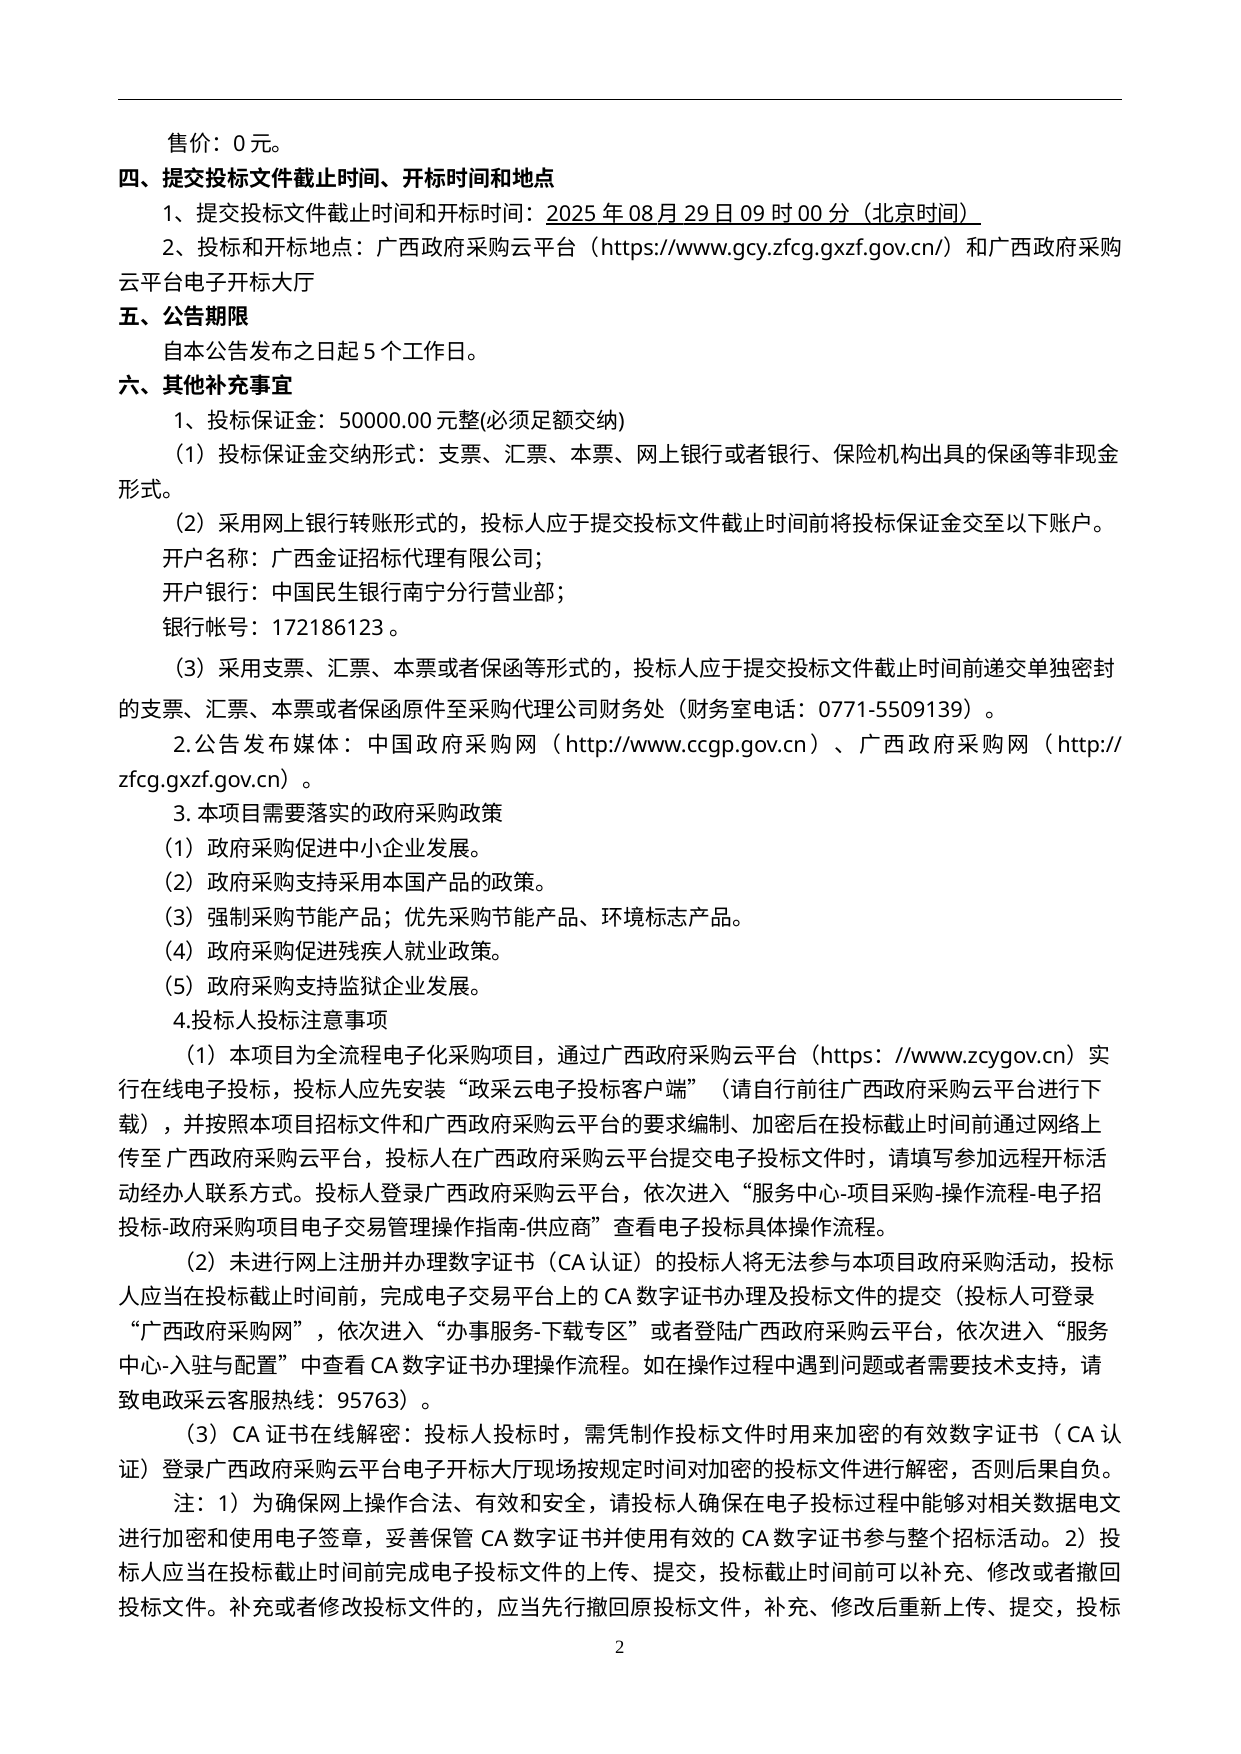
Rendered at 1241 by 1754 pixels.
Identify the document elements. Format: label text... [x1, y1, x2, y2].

text 五、公告期限 [118, 298, 1122, 332]
text （2）政府采购支持采用本国产品的政策。 [118, 864, 1122, 898]
text 四、提交投标文件截止时间、开标时间和地点 [118, 160, 1122, 194]
text （1）政府采购促进中小企业发展。 [118, 829, 1122, 864]
text 银行帐号：172186123 。 [118, 608, 1122, 643]
text （4）政府采购促进残疾人就业政策。 [118, 933, 1122, 967]
text 1、投标保证金：50000.00元整(必须足额交纳) [118, 401, 1122, 436]
text 售价：0元。 [118, 118, 1122, 160]
text 4.投标人投标注意事项 [118, 1002, 1122, 1036]
text 2、投标和开标地点：广西政府采购云平台（https://www.gcy.zfcg.gxzf.gov.cn/）和广西政府采购云平台电子开标大厅 [118, 229, 1122, 298]
text 1、提交投标文件截止时间和开标时间：2025 年08月29日 09 时 00 分（北京时间） [118, 194, 1122, 229]
text 3. 本项目需要落实的政府采购政策 [118, 795, 1122, 829]
text （3）CA证书在线解密：投标人投标时，需凭制作投标文件时用来加密的有效数字证书（CA认证）登录广西政府采购云平台电子开标大厅现场按规定时间对加密的投标文件进行解密，否则后果自负。 [118, 1416, 1122, 1485]
text 六、其他补充事宜 [118, 367, 1122, 401]
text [118, 1485, 1122, 1623]
text （3）强制采购节能产品；优先采购节能产品、环境标志产品。 [118, 898, 1122, 933]
text （2）未进行网上注册并办理数字证书（CA认证）的投标人将无法参与本项目政府采购活动，投标人应当在投标截止时间前，完成电子交易平台上的CA数字证书办理及投标文件的提交（投标人可登录“广西政府采购网”，依次进入“办事服务-下载专区”或者登陆广西政府采购云平台，依次进入“服务中心-入驻与配置”中查看CA数字证书办理操作流程。如在操作过程中遇到问题或者需要技术支持，请致电政采云客服热线：95763）。 [118, 1243, 1122, 1416]
text 开户银行：中国民生银行南宁分行营业部； [118, 574, 1122, 608]
text （1）本项目为全流程电子化采购项目，通过广西政府采购云平台（https：//www.zcygov.cn）实行在线电子投标，投标人应先安装“政采云电子投标客户端”（请自行前往广西政府采购云平台进行下载），并按照本项目招标文件和广西政府采购云平台的要求编制、加密后在投标截止时间前通过网络上传至 广西政府采购云平台，投标人在广西政府采购云平台提交电子投标文件时，请填写参加远程开标活动经办人联系方式。投标人登录广西政府采购云平台，依次进入“服务中心-项目采购-操作流程-电子招投标-政府采购项目电子交易管理操作指南-供应商”查看电子投标具体操作流程。 [118, 1036, 1122, 1243]
text （5）政府采购支持监狱企业发展。 [118, 967, 1122, 1002]
text 2.公告发布媒体：中国政府采购网（http://www.ccgp.gov.cn）、广西政府采购网（http://zfcg.gxzf.gov.cn）。 [118, 726, 1122, 795]
text （1）投标保证金交纳形式：支票、汇票、本票、网上银行或者银行、保险机构出具的保函等非现金形式。 [118, 436, 1122, 505]
text （2）采用网上银行转账形式的，投标人应于提交投标文件截止时间前将投标保证金交至以下账户。 [118, 505, 1122, 539]
text 自本公告发布之日起5个工作日。 [118, 332, 1122, 367]
text 开户名称：广西金证招标代理有限公司； [118, 539, 1122, 574]
text （3）采用支票、汇票、本票或者保函等形式的，投标人应于提交投标文件截止时间前递交单独密封的支票、汇票、本票或者保函原件至采购代理公司财务处（财务室电话：0771-5509139）。 [118, 643, 1122, 726]
